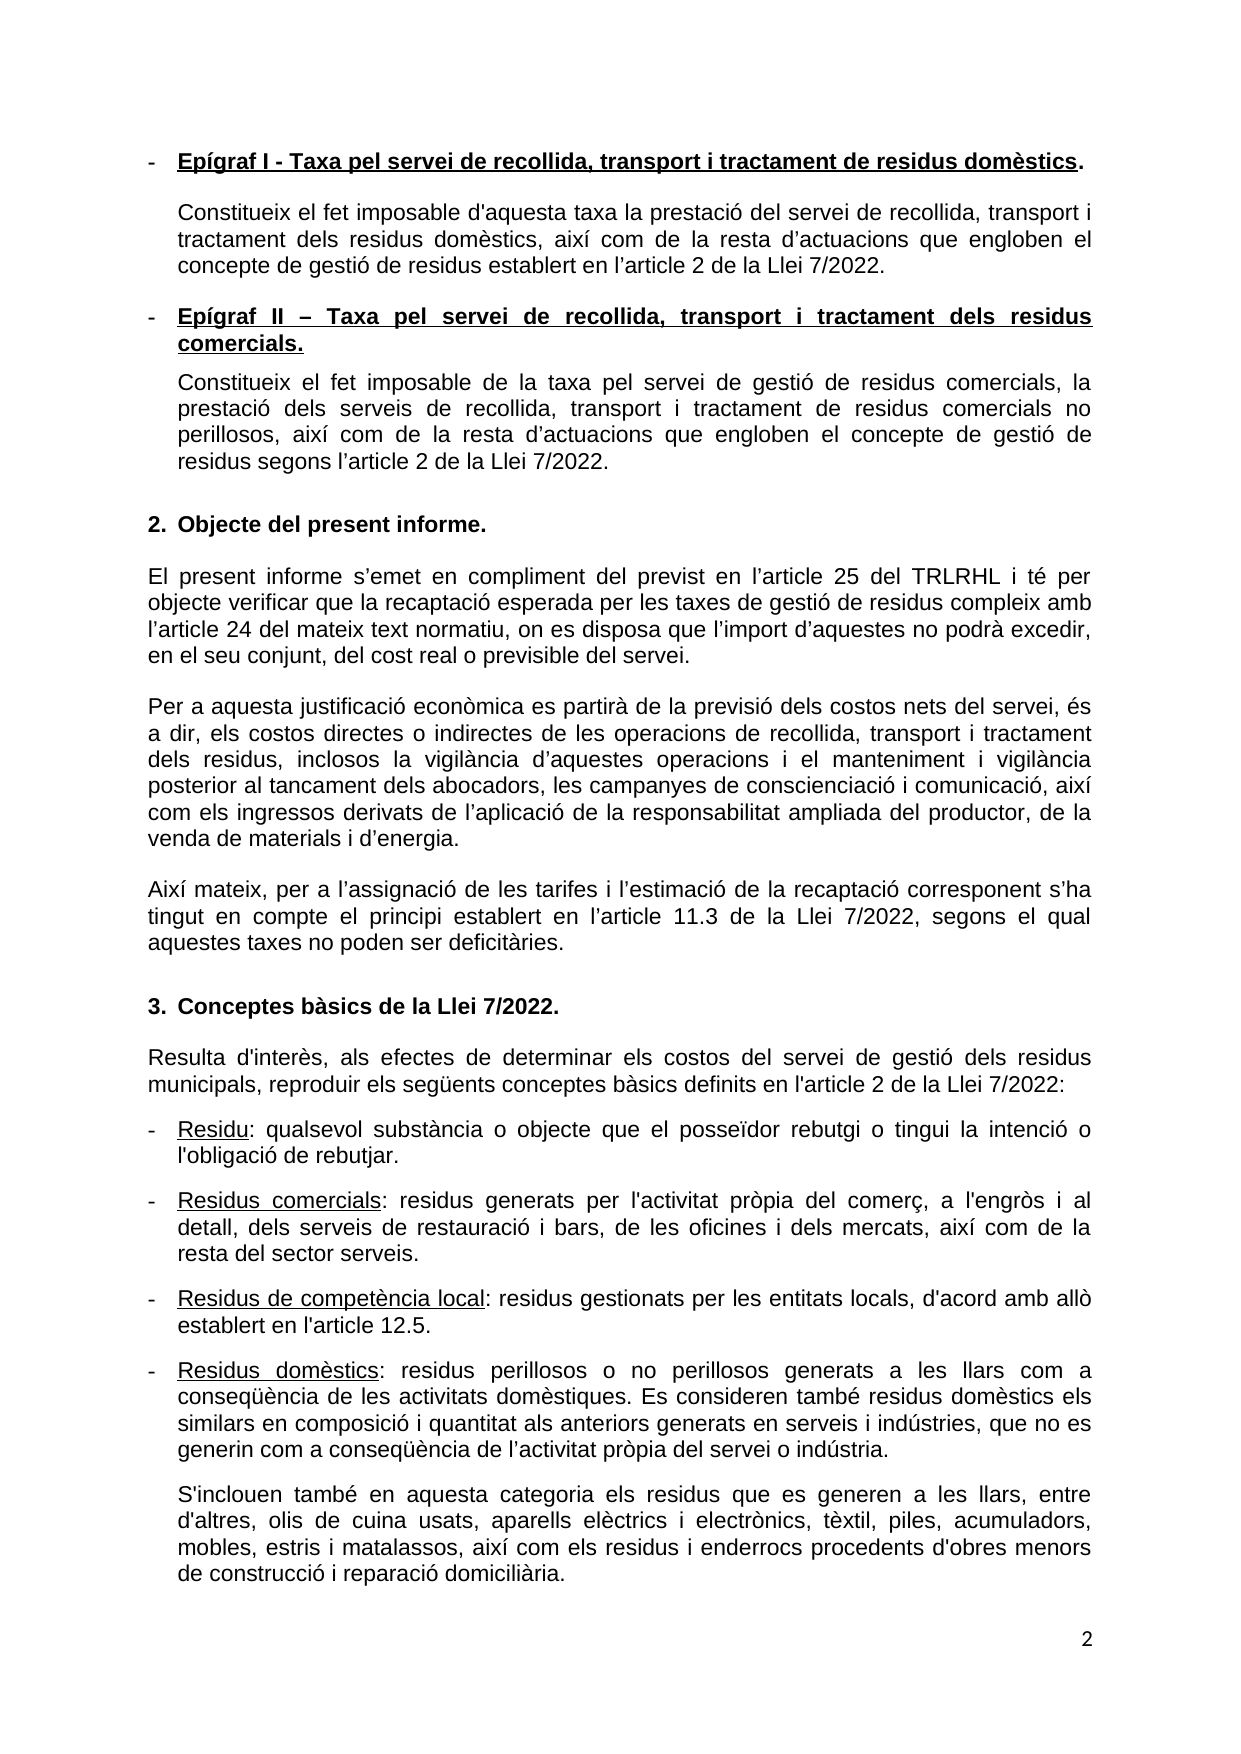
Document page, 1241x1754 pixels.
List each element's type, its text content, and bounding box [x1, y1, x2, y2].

list Residu: qualsevol substància o objecte que el posseïdor rebutgi o tingui la intenció o l'obligació de rebutjar. [148, 1116, 1092, 1168]
list Residus comercials: residus generats per l'activitat pròpia del comerç, a l'engròs i al detall, dels serveis de restauració i bars, de les oficines i dels mercats, així com de la resta del sector serveis. [148, 1187, 1092, 1266]
list Residus domèstics: residus perillosos o no perillosos generats a les llars com a conseqüència de les activitats domèstiques. Es consideren també residus domèstics els similars en composició i quantitat als anteriors generats en serveis i indústries, que no es generin com a conseqüència de l’activitat pròpia del servei o indústria. [148, 1357, 1092, 1462]
text El present informe s’emet en compliment del previst en l’article 25 del TRLRHL i té per objecte verificar que la recaptació esperada per les taxes de gestió de residus compleix amb l’article 24 del mateix text normatiu, on es disposa que l’import d’aquestes no podrà excedir, en el seu conjunt, del cost real o previsible del servei. [148, 563, 1092, 668]
list Constitueix el fet imposable de la taxa pel servei de gestió de residus comercials, la prestació dels serveis de recollida, transport i tractament de residus comercials no perillosos, així com de la resta d’actuacions que engloben el concepte de gestió de residus segons l’article 2 de la Llei 7/2022. [177, 368, 1092, 474]
text Per a aquesta justificació econòmica es partirà de la previsió dels costos nets del servei, és a dir, els costos directes o indirectes de les operacions de recollida, transport i tractament dels residus, inclosos la vigilància d’aquestes operacions i el manteniment i vigilància posterior al tancament dels abocadors, les campanyes de conscienciació i comunicació, així com els ingressos derivats de l’aplicació de la responsabilitat ampliada del productor, de la venda de materials i d’energia. [148, 693, 1092, 851]
list Objecte del present informe. [148, 511, 1092, 538]
list Constitueix el fet imposable d'aquesta taxa la prestació del servei de recollida, transport i tractament dels residus domèstics, així com de la resta d’actuacions que engloben el concepte de gestió de residus establert en l’article 2 de la Llei 7/2022. [177, 199, 1092, 278]
text S'inclouen també en aquesta categoria els residus que es generen a les llars, entre d'altres, olis de cuina usats, aparells elèctrics i electrònics, tèxtil, piles, acumuladors, mobles, estris i matalassos, així com els residus i enderrocs procedents d'obres menors de construcció i reparació domiciliària. [177, 1481, 1092, 1586]
list Epígraf I - Taxa pel servei de recollida, transport i tractament de residus domèstics. [148, 148, 1092, 174]
list Epígraf II – Taxa pel servei de recollida, transport i tractament dels residus comercials. [148, 303, 1092, 356]
text Resulta d'interès, als efectes de determinar els costos del servei de gestió dels residus municipals, reproduir els següents conceptes bàsics definits en l'article 2 de la Llei 7/2022: [148, 1044, 1092, 1097]
text Així mateix, per a l’assignació de les tarifes i l’estimació de la recaptació corresponent s’ha tingut en compte el principi establert en l’article 11.3 de la Llei 7/2022, segons el qual aquestes taxes no poden ser deficitàries. [148, 876, 1092, 955]
list Residus de competència local: residus gestionats per les entitats locals, d'acord amb allò establert en l'article 12.5. [148, 1285, 1092, 1338]
list Conceptes bàsics de la Llei 7/2022. [148, 993, 1092, 1019]
